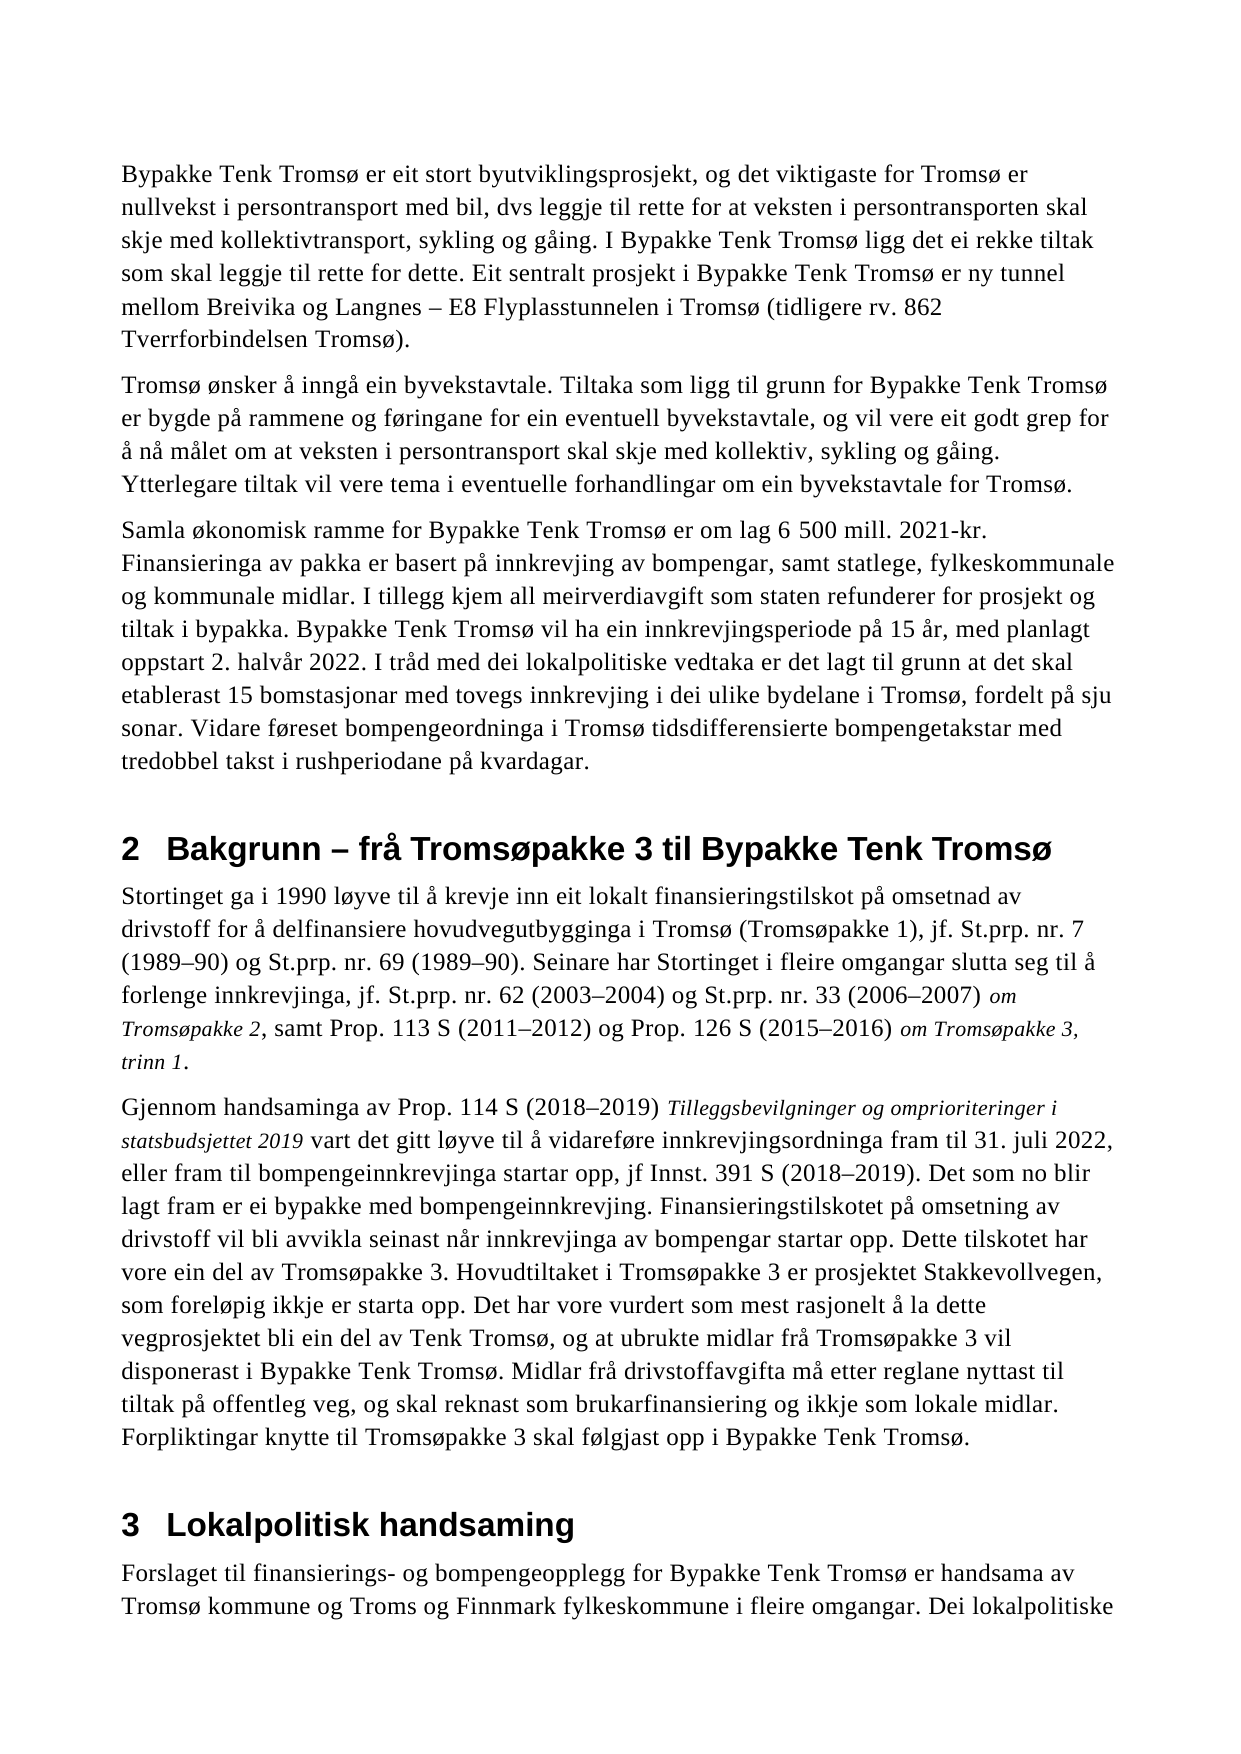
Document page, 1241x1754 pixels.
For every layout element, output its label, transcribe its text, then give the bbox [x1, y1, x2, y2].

text Stortinget ga i 1990 løyve til å krevje inn eit lokalt finansieringstilskot på omsetnad av drivstoff for å delfinansiere hovudvegutbygginga i Tromsø (Tromsøpakke 1), jf. St.prp. nr. 7 (1989–90) og St.prp. nr. 69 (1989–90). Seinare har Stortinget i fleire omgangar slutta seg til å forlenge innkrevjinga, jf. St.prp. nr. 62 (2003–2004) og St.prp. nr. 33 (2006–2007) om Tromsøpakke 2, samt Prop. 113 S (2011–2012) og Prop. 126 S (2015–2016) om Tromsøpakke 3, trinn 1. [121, 881, 1119, 1075]
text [121, 1558, 1119, 1619]
subtitle Lokalpolitisk handsaming [121, 1505, 1119, 1544]
text Bypakke Tenk Tromsø er eit stort byutviklingsprosjekt, og det viktigaste for Tromsø er nullvekst i persontransport med bil, dvs leggje til rette for at veksten i persontransporten skal skje med kollektivtransport, sykling og gåing. I Bypakke Tenk Tromsø ligg det ei rekke tiltak som skal leggje til rette for dette. Eit sentralt prosjekt i Bypakke Tenk Tromsø er ny tunnel mellom Breivika og Langnes – E8 Flyplasstunnelen i Tromsø (tidligere rv. 862 Tverrforbindelsen Tromsø). [121, 159, 1119, 353]
text Tromsø ønsker å inngå ein byvekstavtale. Tiltaka som ligg til grunn for Bypakke Tenk Tromsø er bygde på rammene og føringane for ein eventuell byvekstavtale, og vil vere eit godt grep for å nå målet om at veksten i persontransport skal skje med kollektiv, sykling og gåing. Ytterlegare tiltak vil vere tema i eventuelle forhandlingar om ein byvekstavtale for Tromsø. [121, 370, 1119, 498]
text Gjennom handsaminga av Prop. 114 S (2018–2019) Tilleggsbevilgninger og omprioriteringer i statsbudsjettet 2019 vart det gitt løyve til å vidareføre innkrevjingsordninga fram til 31. juli 2022, eller fram til bompengeinnkrevjinga startar opp, jf Innst. 391 S (2018–2019). Det som no blir lagt fram er ei bypakke med bompengeinnkrevjing. Finansieringstilskotet på omsetning av drivstoff vil bli avvikla seinast når innkrevjinga av bompengar startar opp. Dette tilskotet har vore ein del av Tromsøpakke 3. Hovudtiltaket i Tromsøpakke 3 er prosjektet Stakkevollvegen, som foreløpig ikkje er starta opp. Det har vore vurdert som mest rasjonelt å la dette vegprosjektet bli ein del av Tenk Tromsø, og at ubrukte midlar frå Tromsøpakke 3 vil disponerast i Bypakke Tenk Tromsø. Midlar frå drivstoffavgifta må etter reglane nyttast til tiltak på offentleg veg, og skal reknast som brukarfinansiering og ikkje som lokale midlar. Forpliktingar knytte til Tromsøpakke 3 skal følgjast opp i Bypakke Tenk Tromsø. [121, 1092, 1119, 1451]
text Samla økonomisk ramme for Bypakke Tenk Tromsø er om lag 6 500 mill. 2021-kr. Finansieringa av pakka er basert på innkrevjing av bompengar, samt statlege, fylkeskommunale og kommunale midlar. I tillegg kjem all meirverdiavgift som staten refunderer for prosjekt og tiltak i bypakka. Bypakke Tenk Tromsø vil ha ein innkrevjingsperiode på 15 år, med planlagt oppstart 2. halvår 2022. I tråd med dei lokalpolitiske vedtaka er det lagt til grunn at det skal etablerast 15 bomstasjonar med tovegs innkrevjing i dei ulike bydelane i Tromsø, fordelt på sju sonar. Vidare føreset bompengeordninga i Tromsø tidsdifferensierte bompengetakstar med tredobbel takst i rushperiodane på kvardagar. [121, 515, 1119, 774]
subtitle Bakgrunn – frå Tromsøpakke 3 til Bypakke Tenk Tromsø [121, 829, 1119, 867]
